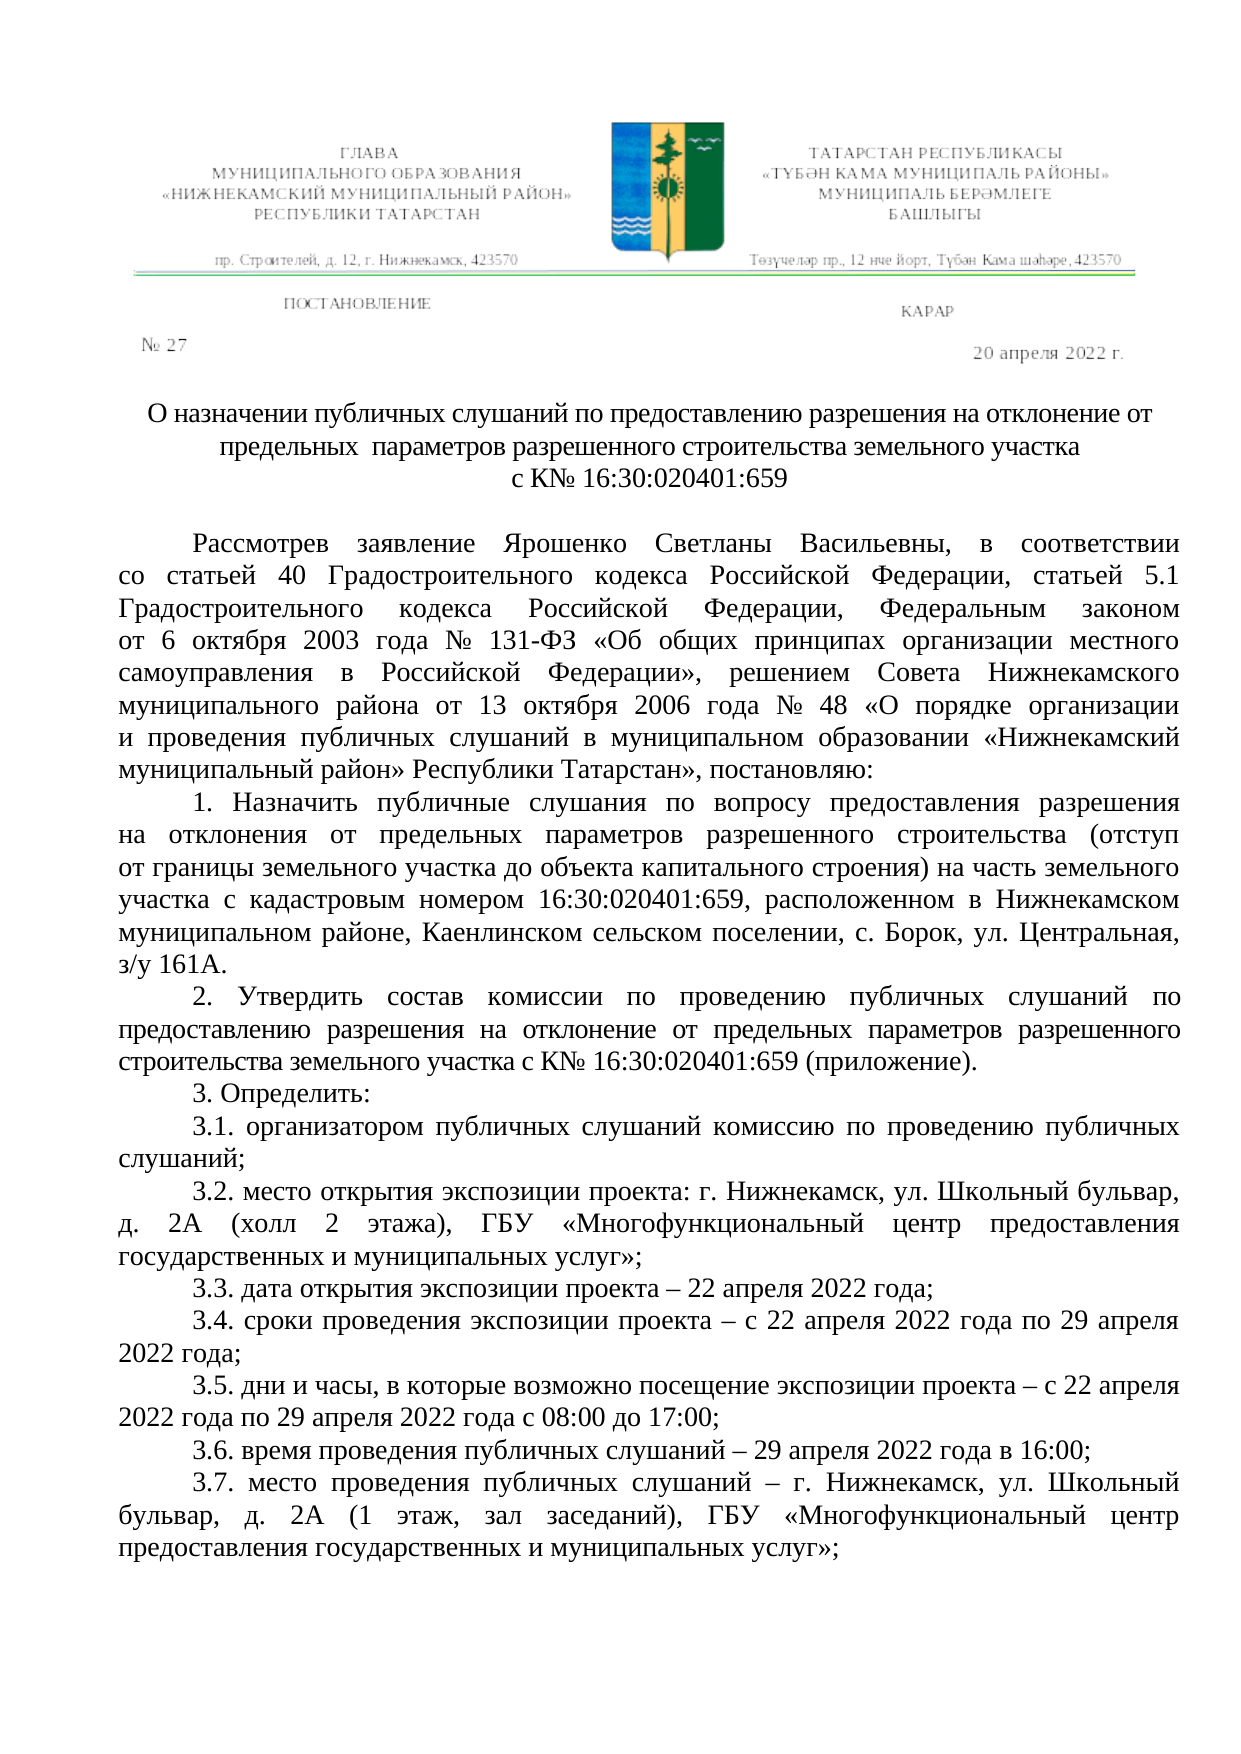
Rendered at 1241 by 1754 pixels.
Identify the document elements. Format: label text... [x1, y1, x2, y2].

text 3.2. место открытия экспозиции проекта: г. Нижнекамск, ул. Школьный бульвар, д. 2А (холл 2 этажа), ГБУ «Многофункциональный центр предоставления государственных и муниципальных услуг»; [118, 1174, 1181, 1271]
text О назначении публичных слушаний по предоставлению разрешения на отклонение от предельных параметров разрешенного строительства земельного участка с К№ 16:30:020401:659 [118, 396, 1181, 493]
text 3.3. дата открытия экспозиции проекта – 22 апреля 2022 года; [118, 1271, 1181, 1303]
list 3.4. сроки проведения экспозиции проекта – с 22 апреля 2022 года по 29 апреля 2022 года; [118, 1303, 1181, 1368]
text 3.6. время проведения публичных слушаний – 29 апреля 2022 года в 16:00; [118, 1433, 1181, 1465]
text 1. Назначить публичные слушания по вопросу предоставления разрешения на отклонения от предельных параметров разрешенного строительства (отступ от границы земельного участка до объекта капитального строения) на часть земельного участка с кадастровым номером 16:30:020401:659, расположенном в Нижнекамском муниципальном районе, Каенлинском сельском поселении, с. Борок, ул. Центральная, з/у 161А. [118, 785, 1181, 979]
list 3.5. дни и часы, в которые возможно посещение экспозиции проекта – с 22 апреля 2022 года по 29 апреля 2022 года с 08:00 до 17:00; [118, 1368, 1181, 1433]
text 3.7. место проведения публичных слушаний – г. Нижнекамск, ул. Школьный бульвар, д. 2А (1 этаж, зал заседаний), ГБУ «Многофункциональный центр предоставления государственных и муниципальных услуг»; [118, 1465, 1181, 1562]
text 3. Определить: [118, 1077, 1181, 1109]
list 2. Утвердить состав комиссии по проведению публичных слушаний по предоставлению разрешения на отклонение от предельных параметров разрешенного строительства земельного участка с К№ 16:30:020401:659 (приложение). [118, 979, 1181, 1077]
text 3.1. организатором публичных слушаний комиссию по проведению публичных слушаний; [118, 1109, 1181, 1174]
text Рассмотрев заявление Ярошенко Светланы Васильевны, в соответствии со статьей 40 Градостроительного кодекса Российской Федерации, статьей 5.1 Градостроительного кодекса Российской Федерации, Федеральным законом от 6 октября 2003 года № 131-ФЗ «Об общих принципах организации местного самоуправления в Российской Федерации», решением Совета Нижнекамского муниципального района от 13 октября 2006 года № 48 «О порядке организации и проведения публичных слушаний в муниципальном образовании «Нижнекамский муниципальный район» Республики Татарстан», постановляю: [118, 526, 1181, 785]
